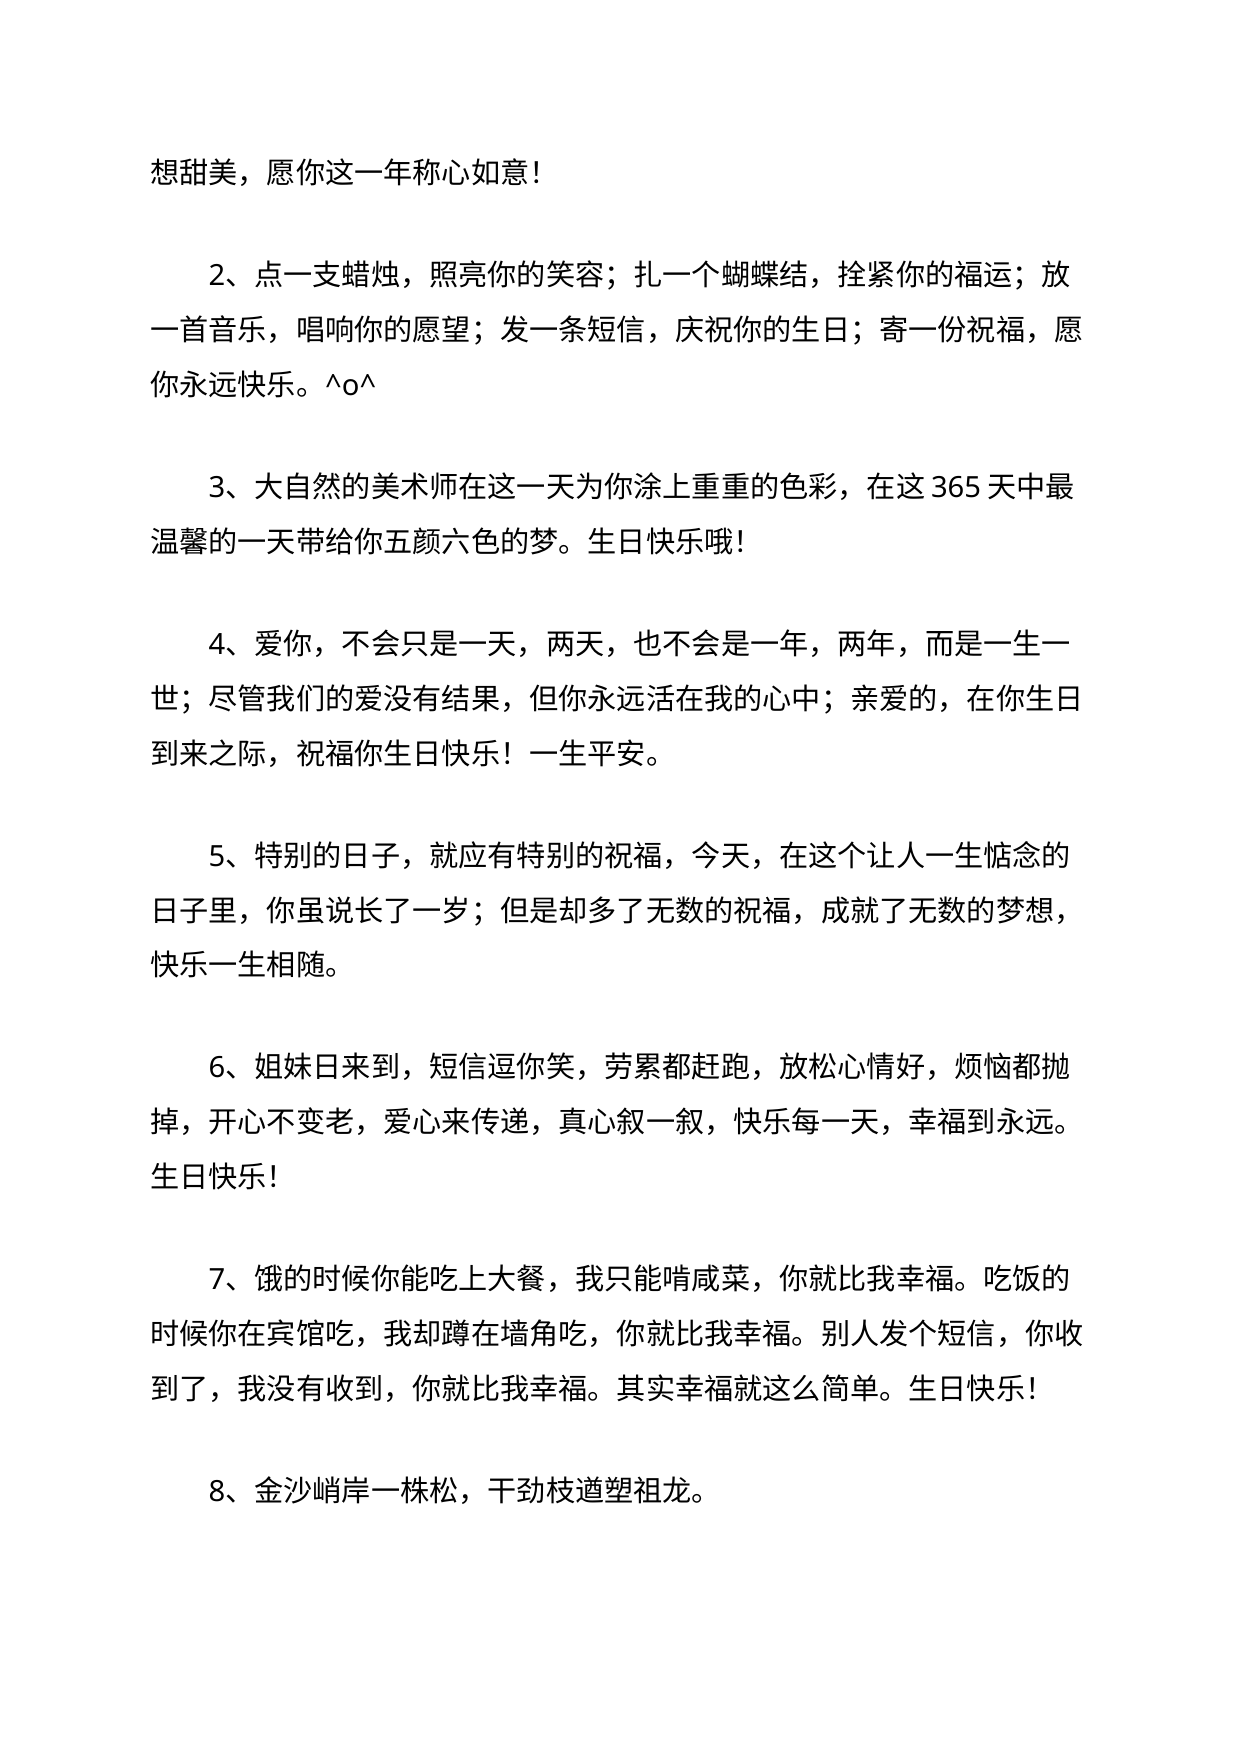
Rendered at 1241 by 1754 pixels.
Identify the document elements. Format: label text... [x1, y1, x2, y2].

text 2、点一支蜡烛，照亮你的笑容；扎一个蝴蝶结，拴紧你的福运；放一首音乐，唱响你的愿望；发一条短信，庆祝你的生日；寄一份祝福，愿你永远快乐。^o^ [150, 252, 1090, 404]
text 6、姐妹日来到，短信逗你笑，劳累都赶跑，放松心情好，烦恼都抛掉，开心不变老，爱心来传递，真心叙一叙，快乐每一天，幸福到永远。生日快乐！ [150, 1044, 1090, 1196]
text 4、爱你，不会只是一天，两天，也不会是一年，两年，而是一生一世；尽管我们的爱没有结果，但你永远活在我的心中；亲爱的，在你生日到来之际，祝福你生日快乐！一生平安。 [150, 620, 1090, 773]
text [150, 150, 1090, 192]
text 5、特别的日子，就应有特别的祝福，今天，在这个让人一生惦念的日子里，你虽说长了一岁；但是却多了无数的祝福，成就了无数的梦想，快乐一生相随。 [150, 832, 1090, 984]
text 8、金沙峭岸一株松，干劲枝遒塑祖龙。 [150, 1467, 1090, 1509]
text 3、大自然的美术师在这一天为你涂上重重的色彩，在这365天中最温馨的一天带给你五颜六色的梦。生日快乐哦！ [150, 464, 1090, 561]
text 7、饿的时候你能吃上大餐，我只能啃咸菜，你就比我幸福。吃饭的时候你在宾馆吃，我却蹲在墙角吃，你就比我幸福。别人发个短信，你收到了，我没有收到，你就比我幸福。其实幸福就这么简单。生日快乐！ [150, 1255, 1090, 1408]
